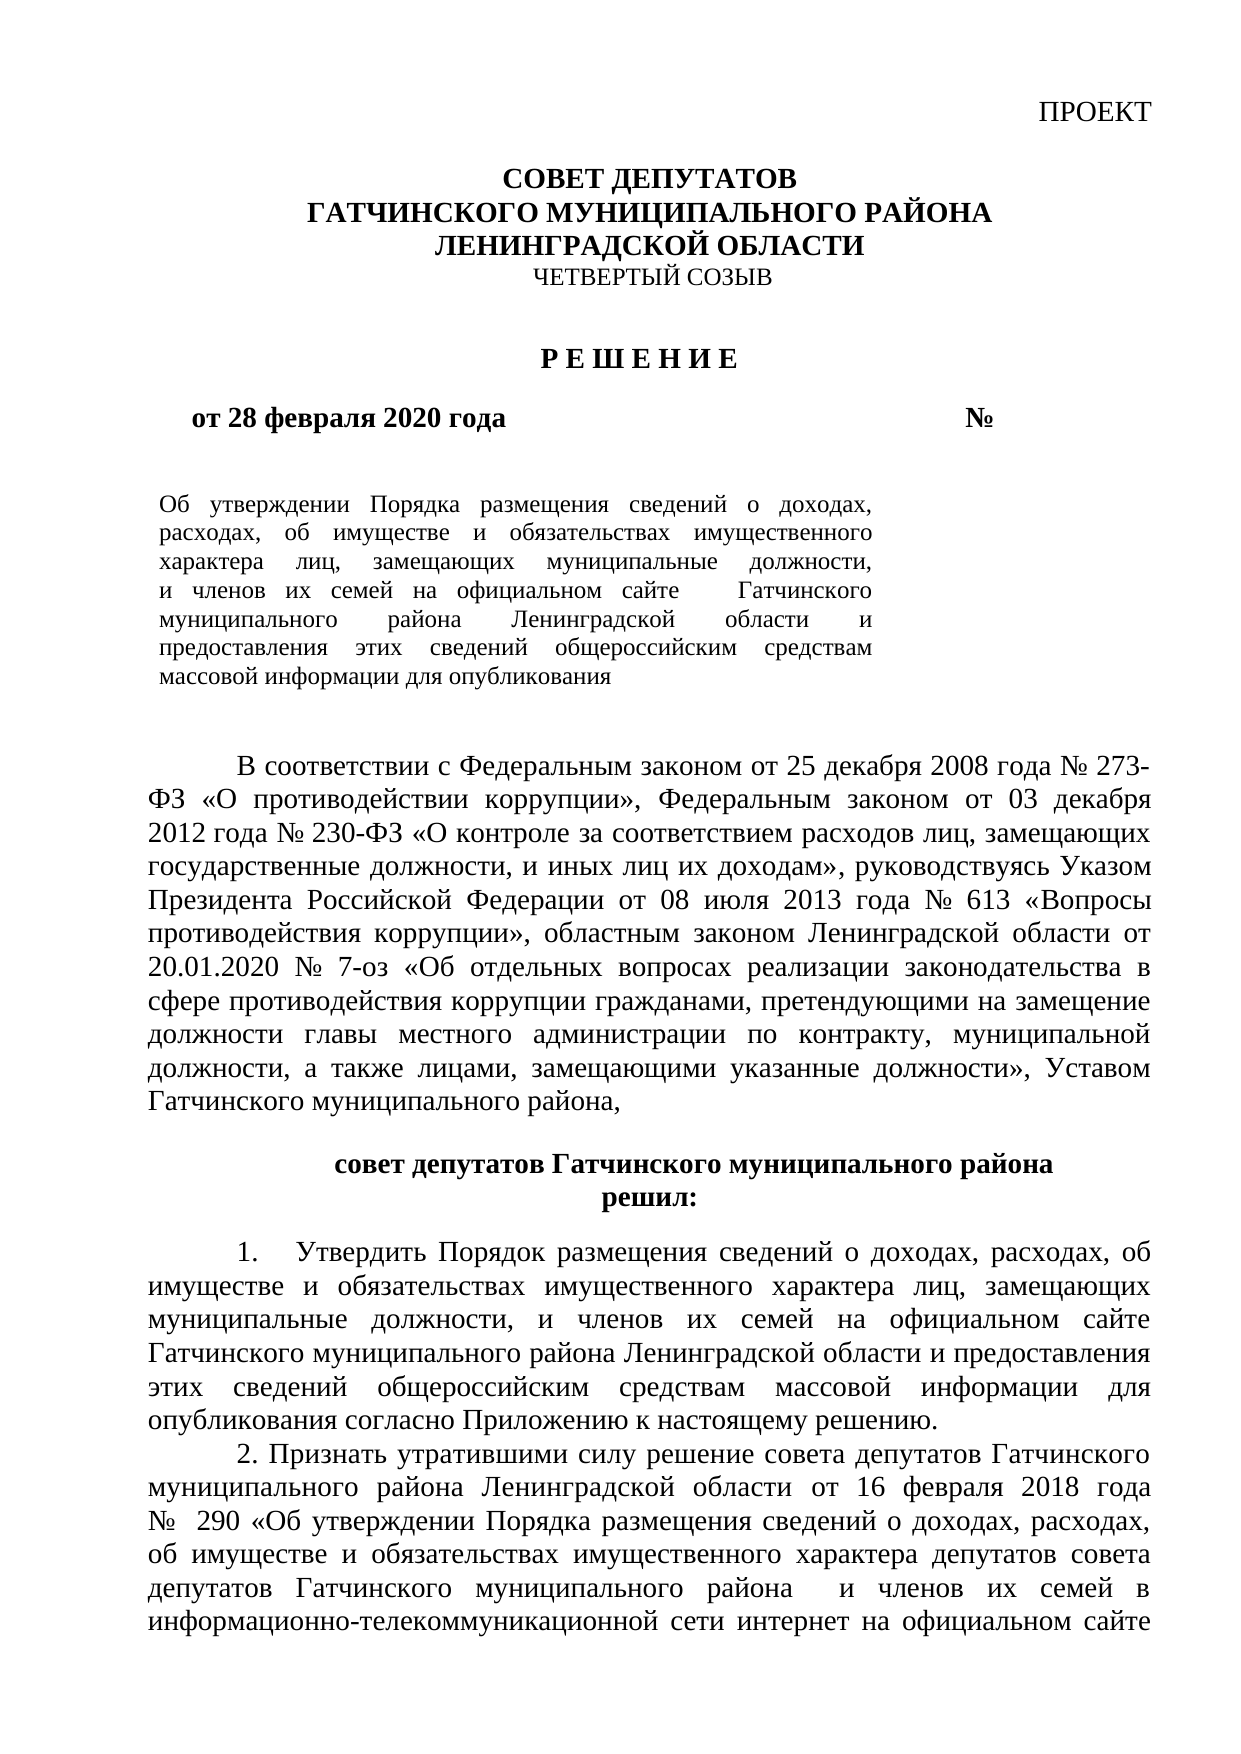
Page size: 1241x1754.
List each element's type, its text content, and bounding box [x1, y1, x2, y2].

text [148, 1436, 1152, 1637]
text от 28 февраля 2020 года № [148, 401, 1152, 434]
text В соответствии с Федеральным законом от 25 декабря 2008 года № 273-ФЗ «О противодействии коррупции», Федеральным законом от 03 декабря 2012 года № 230-ФЗ «О контроле за соответствием расходов лиц, замещающих государственные должности, и иных лиц их доходам», руководствуясь Указом Президента Российской Федерации от 08 июля 2013 года № 613 «Вопросы противодействия коррупции», областным законом Ленинградской области от 20.01.2020 № 7-оз «Об отдельных вопросах реализации законодательства в сфере противодействия коррупции гражданами, претендующими на замещение должности главы местного администрации по контракту, муниципальной должности, а также лицами, замещающими указанные должности», Уставом Гатчинского муниципального района, [148, 748, 1152, 1117]
text ПРОЕКТ [148, 94, 1152, 128]
table_header Об утверждении Порядка размещения сведений о доходах, расходах, об имуществе и обязательствах имущественного характера лиц, замещающих муниципальные должности, и членов их семей на официальном сайте Гатчинского муниципального района Ленинградской области и предоставления этих сведений общероссийским средствам массовой информации для опубликования [148, 489, 884, 719]
text СОВЕТ ДЕПУТАТОВ [148, 161, 1152, 195]
text ЛЕНИНГРАДСКОЙ ОБЛАСТИ [148, 228, 1152, 262]
text ЧЕТВЕРТЫЙ СОЗЫВ [148, 262, 1152, 291]
text совет депутатов Гатчинского муниципального района [148, 1146, 1152, 1179]
text Р Е Ш Е Н И Е [148, 341, 1131, 375]
list Утвердить Порядок размещения сведений о доходах, расходах, об имуществе и обязательствах имущественного характера лиц, замещающих муниципальные должности, и членов их семей на официальном сайте Гатчинского муниципального района Ленинградской области и предоставления этих сведений общероссийским средствам массовой информации для опубликования согласно Приложению к настоящему решению. [148, 1234, 1152, 1436]
text решил: [148, 1179, 1152, 1213]
text ГАТЧИНСКОГО МУНИЦИПАЛЬНОГО РАЙОНА [148, 195, 1152, 228]
